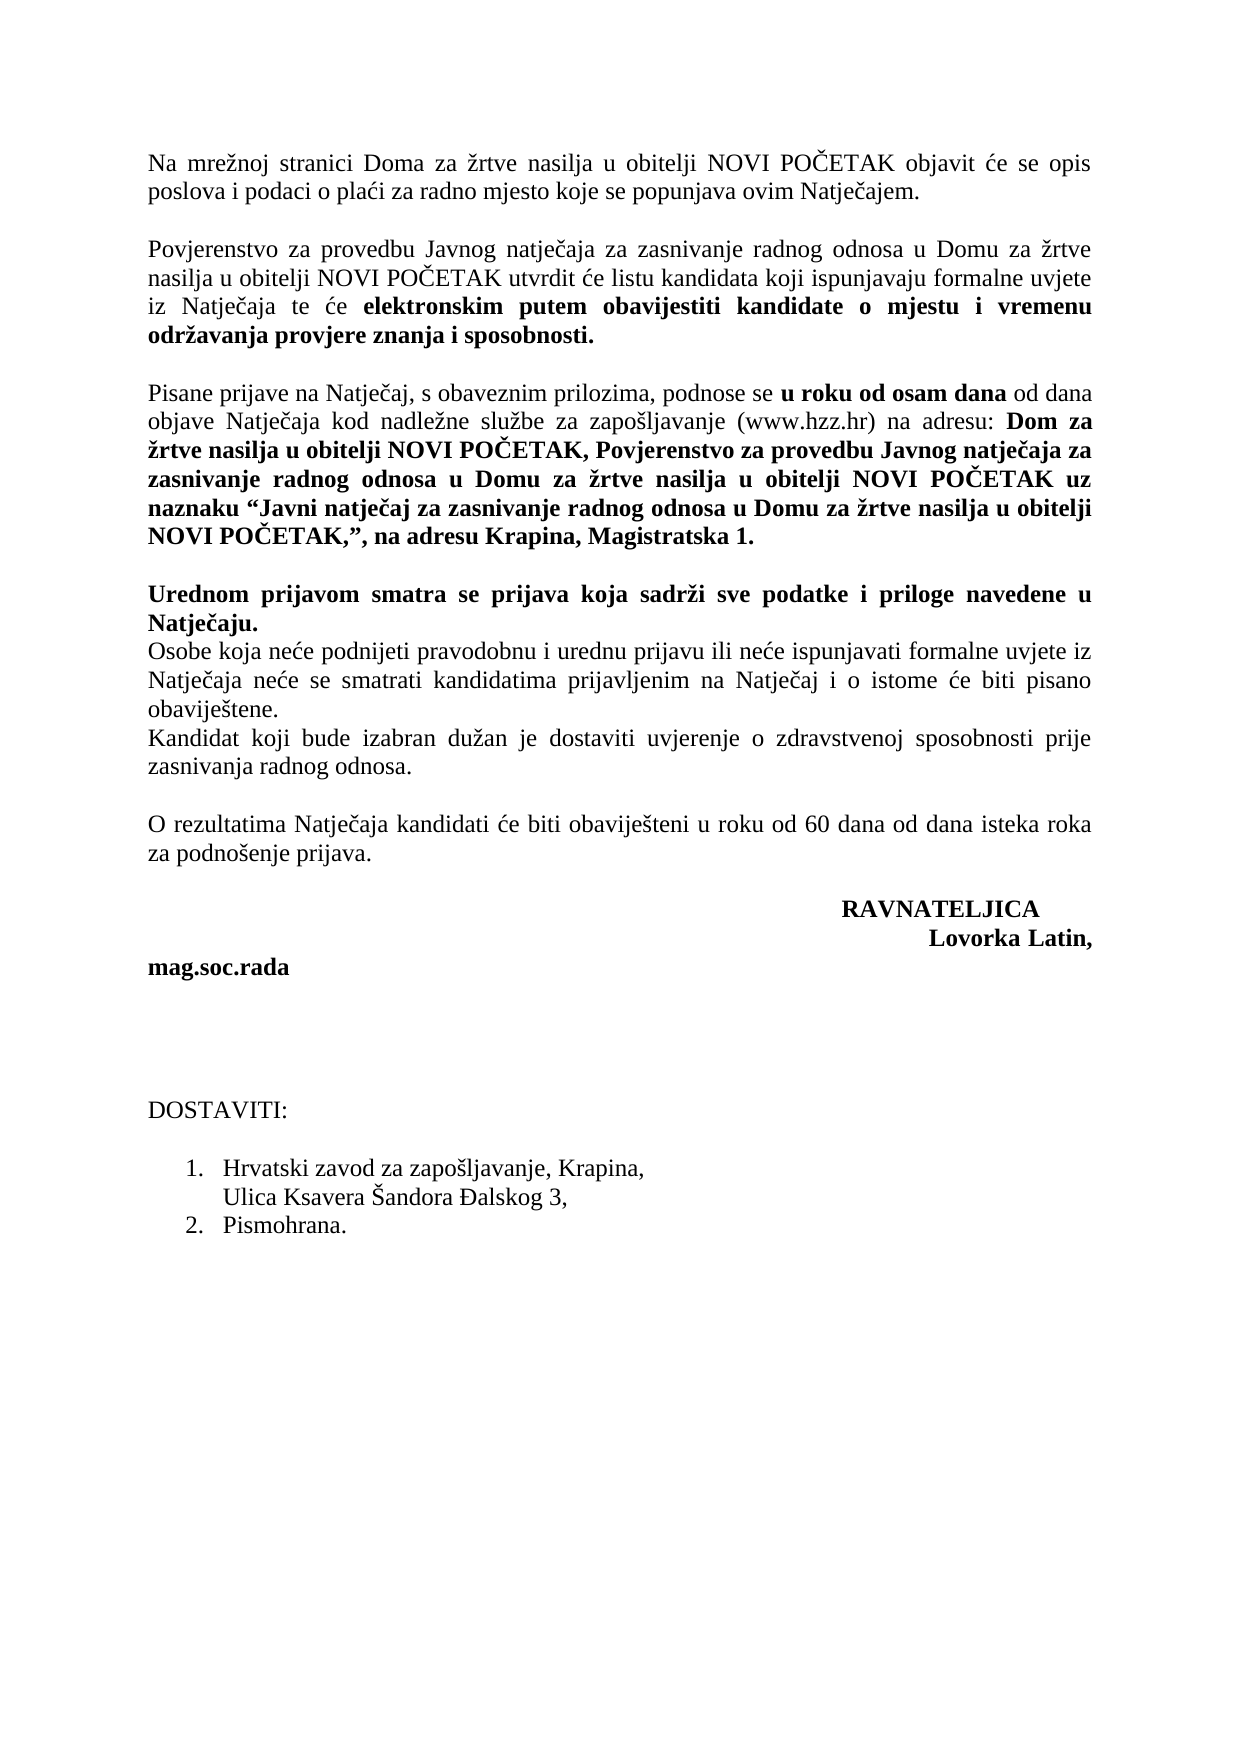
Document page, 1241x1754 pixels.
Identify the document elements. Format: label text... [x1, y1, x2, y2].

text DOSTAVITI: [148, 1096, 1093, 1124]
text O rezultatima Natječaja kandidati će biti obaviješteni u roku od 60 dana od dana isteka roka za podnošenje prijava. [148, 809, 1093, 866]
text Osobe koja neće podnijeti pravodobnu i urednu prijavu ili neće ispunjavati formalne uvjete iz Natječaja neće se smatrati kandidatima prijavljenim na Natječaj i o istome će biti pisano obaviještene. [148, 636, 1093, 723]
text RAVNATELJICA [148, 894, 1093, 923]
text Urednom prijavom smatra se prijava koja sadrži sve podatke i priloge navedene u Natječaju. [148, 579, 1093, 636]
text Povjerenstvo za provedbu Javnog natječaja za zasnivanje radnog odnosa u Domu za žrtve nasilja u obitelji NOVI POČETAK utvrdit će listu kandidata koji ispunjavaju formalne uvjete iz Natječaja te će elektronskim putem obavijestiti kandidate o mjestu i vremenu održavanja provjere znanja i sposobnosti. [148, 234, 1093, 349]
list Pismohrana. [185, 1211, 1093, 1239]
list Hrvatski zavod za zapošljavanje, Krapina, [185, 1153, 1093, 1182]
text Pisane prijave na Natječaj, s obaveznim prilozima, podnose se u roku od osam dana od dana objave Natječaja kod nadležne službe za zapošljavanje (www.hzz.hr) na adresu: Dom za žrtve nasilja u obitelji NOVI POČETAK, Povjerenstvo za provedbu Javnog natječaja za zasnivanje radnog odnosa u Domu za žrtve nasilja u obitelji NOVI POČETAK uz naznaku “Javni natječaj za zasnivanje radnog odnosa u Domu za žrtve nasilja u obitelji NOVI POČETAK,”, na adresu Krapina, Magistratska 1. [148, 378, 1093, 550]
text Kandidat koji bude izabran dužan je dostaviti uvjerenje o zdravstvenoj sposobnosti prije zasnivanja radnog odnosa. [148, 723, 1093, 780]
text Lovorka Latin, mag.soc.rada [148, 923, 1093, 981]
text Na mrežnoj stranici Doma za žrtve nasilja u obitelji NOVI POČETAK objavit će se opis poslova i podaci o plaći za radno mjesto koje se popunjava ovim Natječajem. [148, 148, 1093, 205]
text Ulica Ksavera Šandora Đalskog 3, [148, 1182, 1093, 1211]
